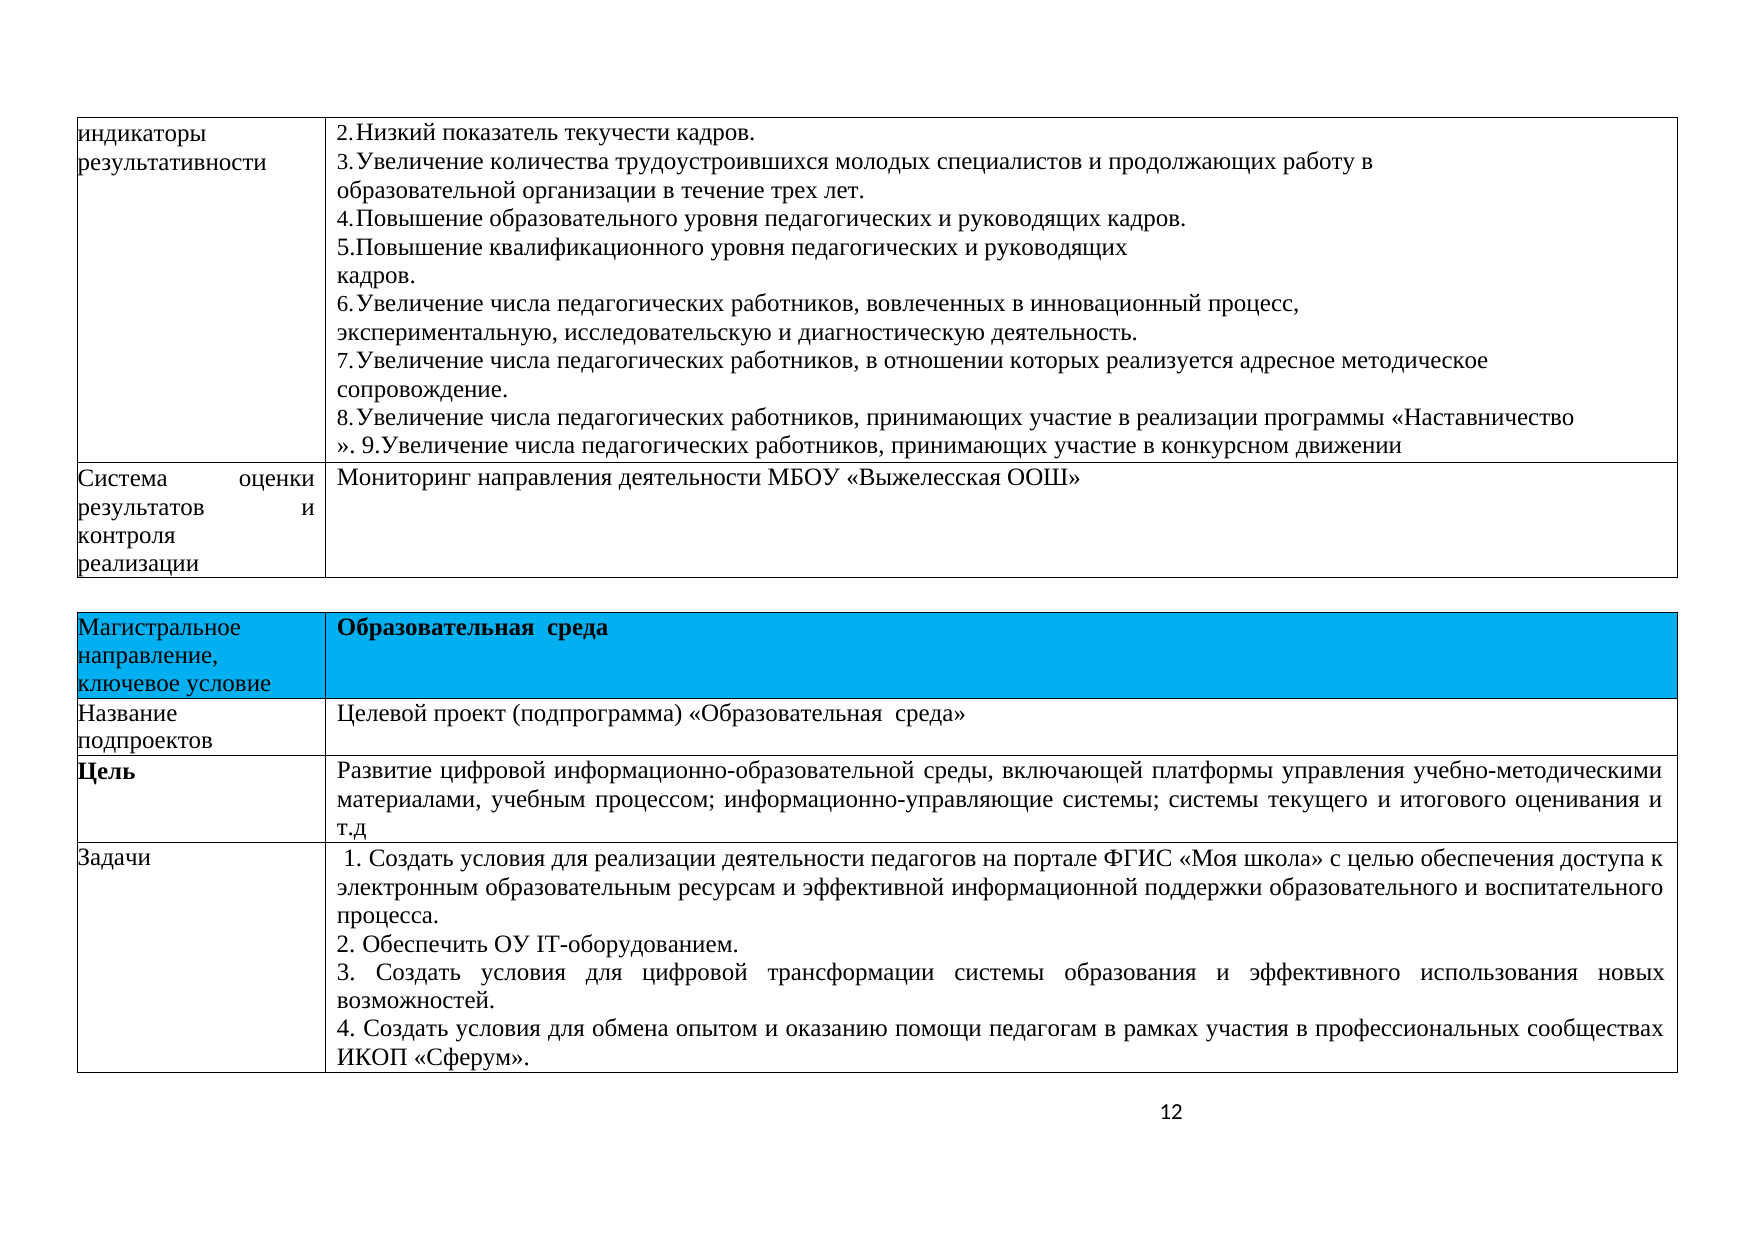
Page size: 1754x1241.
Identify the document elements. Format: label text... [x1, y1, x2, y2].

table_cell Система оценки результатов и контроля реализации [78, 463, 325, 577]
table_cell Цель [78, 756, 325, 842]
table_header Образовательная среда [326, 613, 1677, 698]
table_cell Мониторинг направления деятельности МБОУ «Выжелесская ООШ» [326, 463, 1677, 577]
table_cell Развитие цифровой информационно-образовательной среды, включающей платформы управления учебно-методическими материалами, учебным процессом; информационно-управляющие системы; системы текущего и итогового оценивания и т.д [326, 756, 1677, 842]
table_cell Название подпроектов [78, 699, 325, 755]
table_cell Целевой проект (подпрограмма) «Образовательная среда» [326, 699, 1677, 755]
table_header Магистральное направление, ключевое условие [78, 613, 325, 698]
table_header индикаторы результативности [78, 118, 325, 462]
table_cell Создать условия для реализации деятельности педагогов на портале ФГИС «Моя школа» с целью обеспечения доступа к электронным образовательным ресурсам и эффективной информационной поддержки образовательного и воспитательного процесса. Обеспечить ОУ IT-оборудованием. Создать условия для цифровой трансформации системы образования и эффективного использования новых возможностей. Создать условия для обмена опытом и оказанию помощи педагогам в рамках участия в профессиональных сообществах ИКОП «Сферум». [326, 843, 1677, 1072]
table_header Низкий показатель текучести кадров. Увеличение количества трудоустроившихся молодых специалистов и продолжающих работу в образовательной организации в течение трех лет. Повышение образовательного уровня педагогических и руководящих кадров. 5.Повышение квалификационного уровня педагогических и руководящих кадров. Увеличение числа педагогических работников, вовлеченных в инновационный процесс, экспериментальную, исследовательскую и диагностическую деятельность. Увеличение числа педагогических работников, в отношении которых реализуется адресное методическое сопровождение. Увеличение числа педагогических работников, принимающих участие в реализации программы «Наставничество ». 9.Увеличение числа педагогических работников, принимающих участие в конкурсном движении [326, 118, 1677, 462]
table_cell Задачи [78, 843, 325, 1072]
